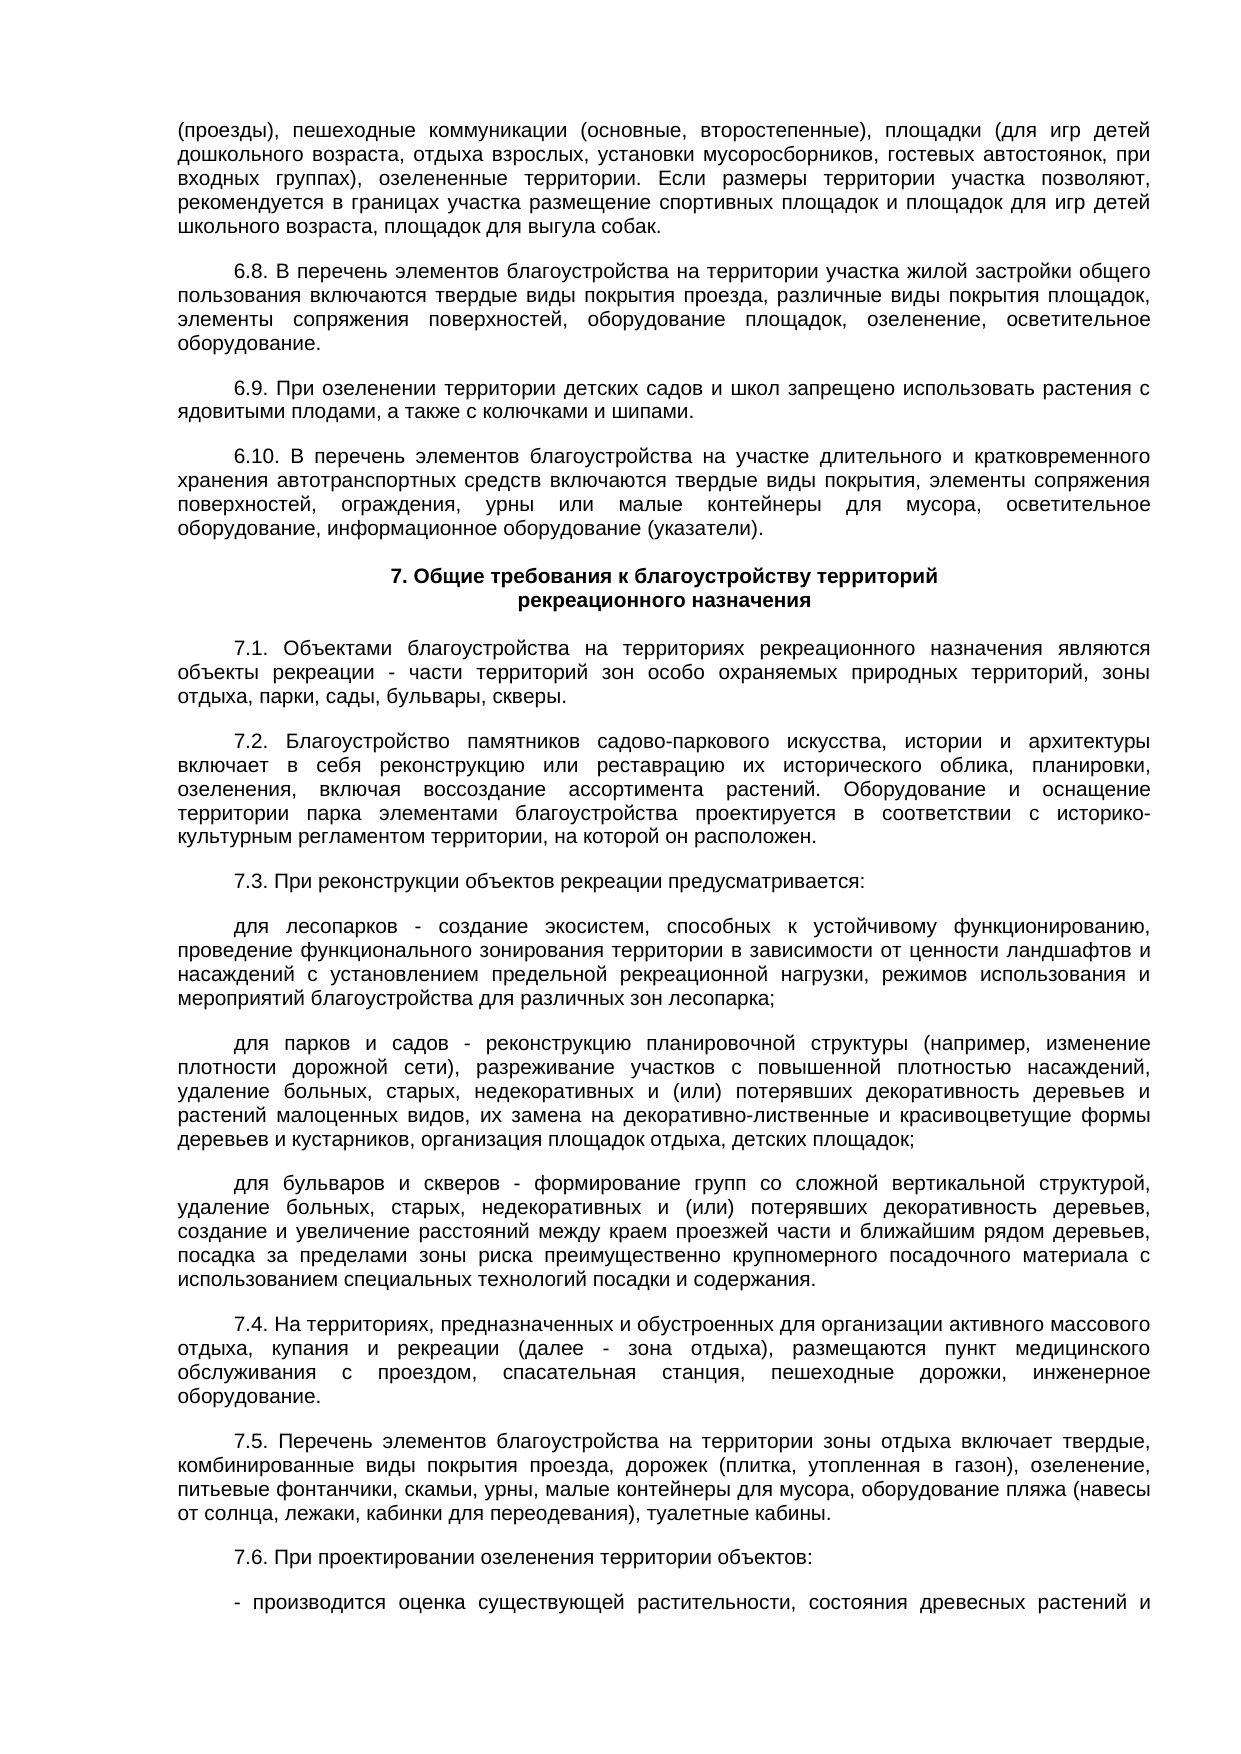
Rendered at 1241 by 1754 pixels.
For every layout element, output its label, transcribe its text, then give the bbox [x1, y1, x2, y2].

text 7.2. Благоустройство памятников садово-паркового искусства, истории и архитектуры включает в себя реконструкцию или реставрацию их исторического облика, планировки, озеленения, включая воссоздание ассортимента растений. Оборудование и оснащение территории парка элементами благоустройства проектируется в соответствии с историко-культурным регламентом территории, на которой он расположен. [177, 728, 1152, 848]
text 7.6. При проектировании озеленения территории объектов: [177, 1545, 1152, 1569]
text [177, 1590, 1152, 1614]
text для бульваров и скверов - формирование групп со сложной вертикальной структурой, удаление больных, старых, недекоративных и (или) потерявших декоративность деревьев, создание и увеличение расстояний между краем проезжей части и ближайшим рядом деревьев, посадка за пределами зоны риска преимущественно крупномерного посадочного материала с использованием специальных технологий посадки и содержания. [177, 1171, 1152, 1291]
text 6.10. В перечень элементов благоустройства на участке длительного и кратковременного хранения автотранспортных средств включаются твердые виды покрытия, элементы сопряжения поверхностей, ограждения, урны или малые контейнеры для мусора, осветительное оборудование, информационное оборудование (указатели). [177, 444, 1152, 540]
text для парков и садов - реконструкцию планировочной структуры (например, изменение плотности дорожной сети), разреживание участков с повышенной плотностью насаждений, удаление больных, старых, недекоративных и (или) потерявших декоративность деревьев и растений малоценных видов, их замена на декоративно-лиственные и красивоцветущие формы деревьев и кустарников, организация площадок отдыха, детских площадок; [177, 1031, 1152, 1150]
text 7.1. Объектами благоустройства на территориях рекреационного назначения являются объекты рекреации - части территорий зон особо охраняемых природных территорий, зоны отдыха, парки, сады, бульвары, скверы. [177, 636, 1152, 708]
text 7.3. При реконструкции объектов рекреации предусматривается: [177, 869, 1152, 893]
text 6.9. При озеленении территории детских садов и школ запрещено использовать растения с ядовитыми плодами, а также с колючками и шипами. [177, 375, 1152, 423]
text 7.4. На территориях, предназначенных и обустроенных для организации активного массового отдыха, купания и рекреации (далее - зона отдыха), размещаются пункт медицинского обслуживания с проездом, спасательная станция, пешеходные дорожки, инженерное оборудование. [177, 1312, 1152, 1408]
title 7. Общие требования к благоустройству территорий [177, 564, 1152, 588]
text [177, 118, 1152, 238]
text 6.8. В перечень элементов благоустройства на территории участка жилой застройки общего пользования включаются твердые виды покрытия проезда, различные виды покрытия площадок, элементы сопряжения поверхностей, оборудование площадок, озеленение, осветительное оборудование. [177, 259, 1152, 354]
text для лесопарков - создание экосистем, способных к устойчивому функционированию, проведение функционального зонирования территории в зависимости от ценности ландшафтов и насаждений с установлением предельной рекреационной нагрузки, режимов использования и мероприятий благоустройства для различных зон лесопарка; [177, 914, 1152, 1010]
title рекреационного назначения [177, 588, 1152, 612]
text 7.5. Перечень элементов благоустройства на территории зоны отдыха включает твердые, комбинированные виды покрытия проезда, дорожек (плитка, утопленная в газон), озеленение, питьевые фонтанчики, скамьи, урны, малые контейнеры для мусора, оборудование пляжа (навесы от солнца, лежаки, кабинки для переодевания), туалетные кабины. [177, 1428, 1152, 1524]
